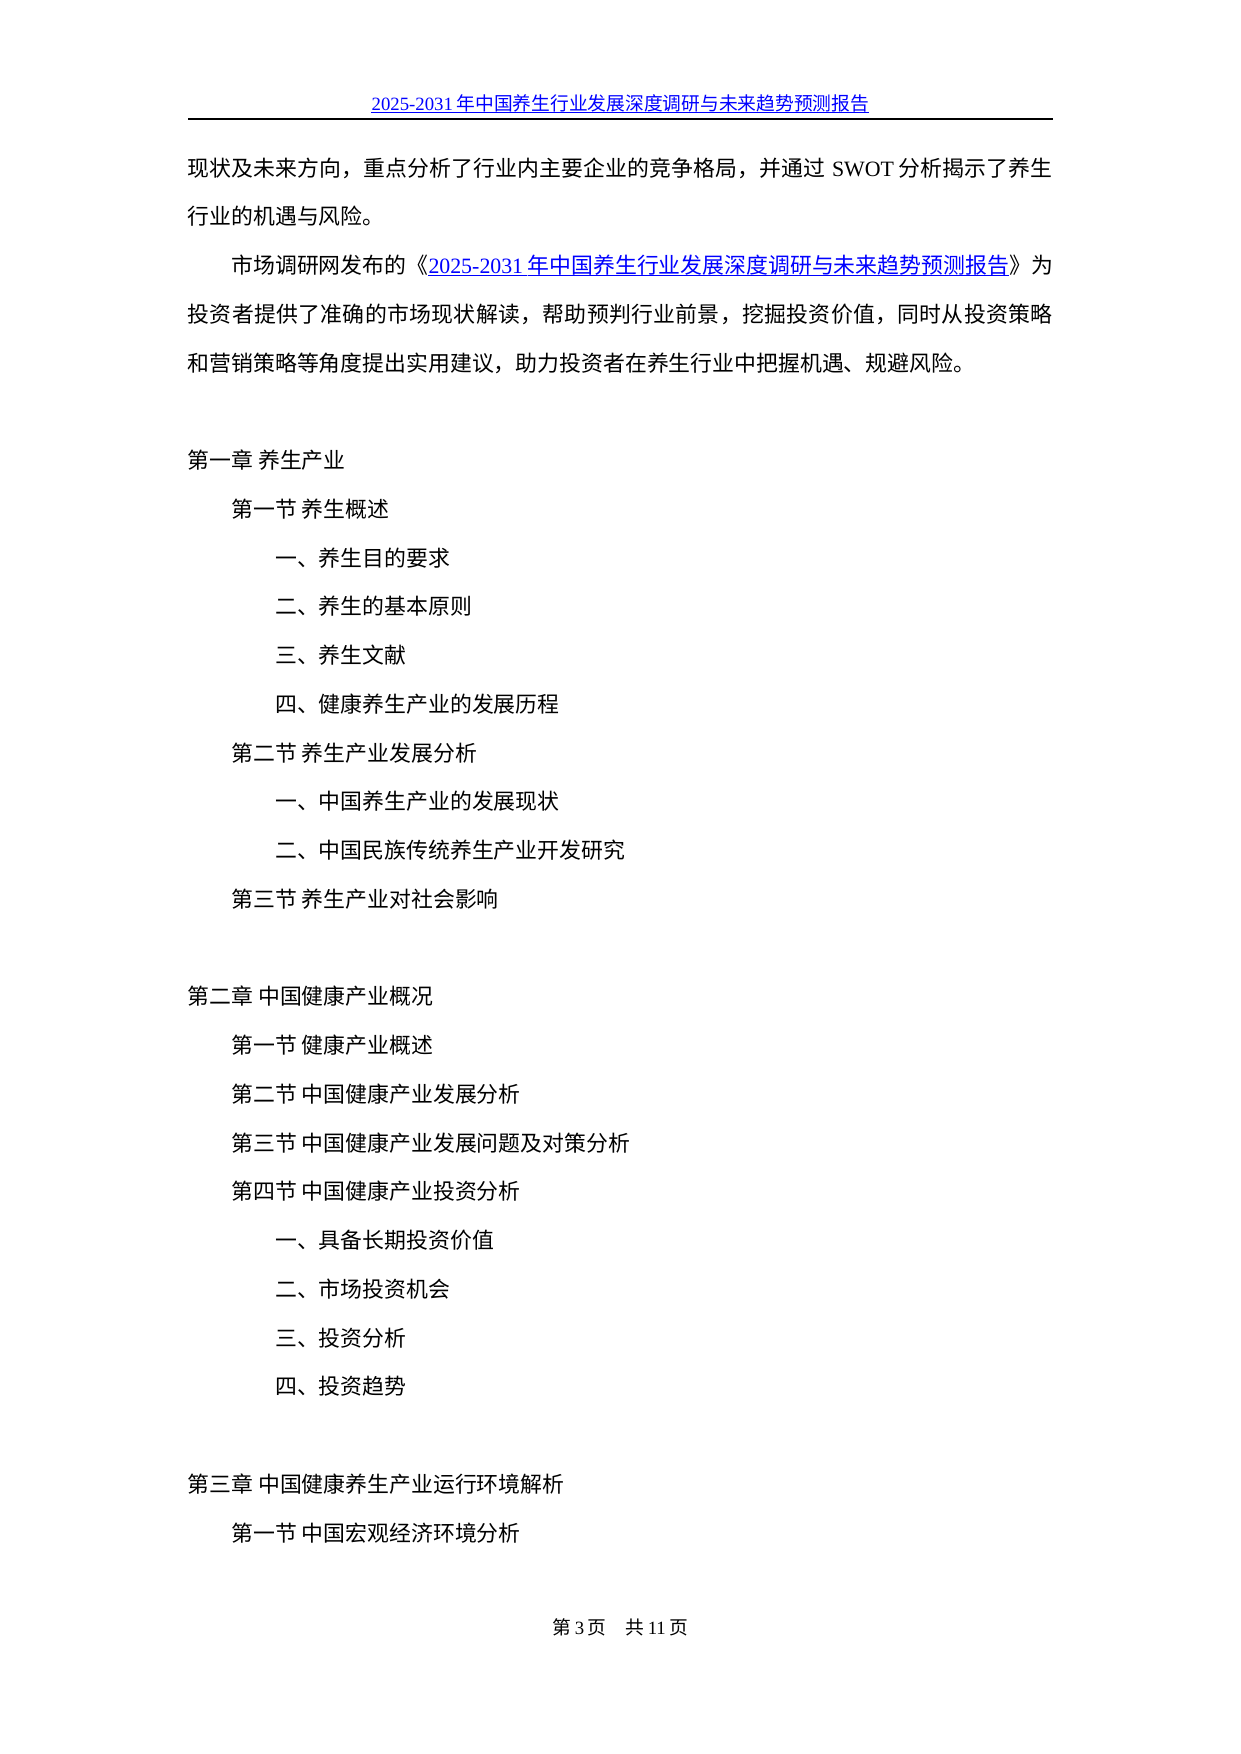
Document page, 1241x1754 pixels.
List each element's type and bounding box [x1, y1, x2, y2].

text [187, 150, 1053, 1548]
